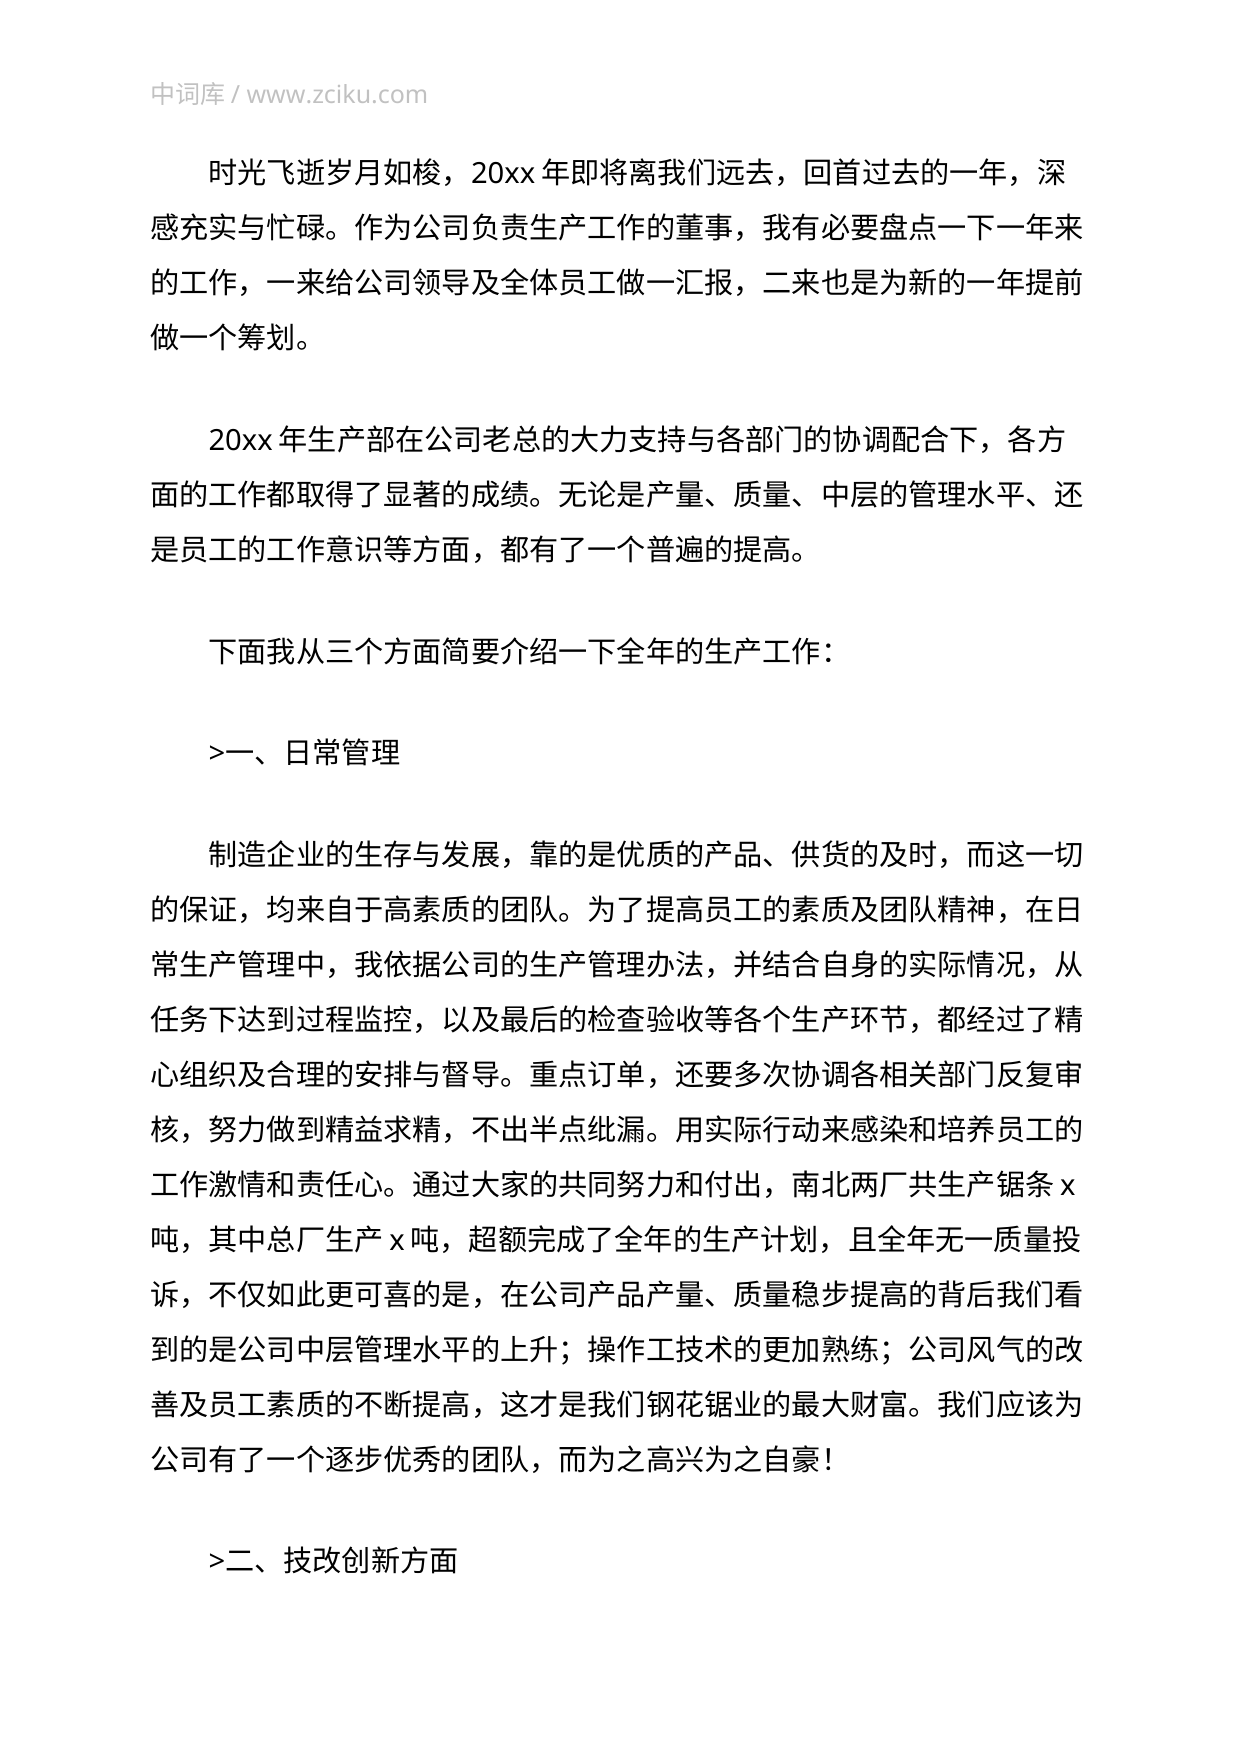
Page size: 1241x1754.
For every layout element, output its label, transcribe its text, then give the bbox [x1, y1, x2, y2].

text >二、技改创新方面 [150, 1538, 1090, 1580]
text 20xx年生产部在公司老总的大力支持与各部门的协调配合下，各方面的工作都取得了显著的成绩。无论是产量、质量、中层的管理水平、还是员工的工作意识等方面，都有了一个普遍的提高。 [150, 417, 1090, 569]
text >一、日常管理 [150, 730, 1090, 772]
text 下面我从三个方面简要介绍一下全年的生产工作： [150, 628, 1090, 671]
text 制造企业的生存与发展，靠的是优质的产品、供货的及时，而这一切的保证，均来自于高素质的团队。为了提高员工的素质及团队精神，在日常生产管理中，我依据公司的生产管理办法，并结合自身的实际情况，从任务下达到过程监控，以及最后的检查验收等各个生产环节，都经过了精心组织及合理的安排与督导。重点订单，还要多次协调各相关部门反复审核，努力做到精益求精，不出半点纰漏。用实际行动来感染和培养员工的工作激情和责任心。通过大家的共同努力和付出，南北两厂共生产锯条x吨，其中总厂生产x吨，超额完成了全年的生产计划，且全年无一质量投诉，不仅如此更可喜的是，在公司产品产量、质量稳步提高的背后我们看到的是公司中层管理水平的上升；操作工技术的更加熟练；公司风气的改善及员工素质的不断提高，这才是我们钢花锯业的最大财富。我们应该为公司有了一个逐步优秀的团队，而为之高兴为之自豪！ [150, 832, 1090, 1478]
text 时光飞逝岁月如梭，20xx年即将离我们远去，回首过去的一年，深感充实与忙碌。作为公司负责生产工作的董事，我有必要盘点一下一年来的工作，一来给公司领导及全体员工做一汇报，二来也是为新的一年提前做一个筹划。 [150, 150, 1090, 357]
